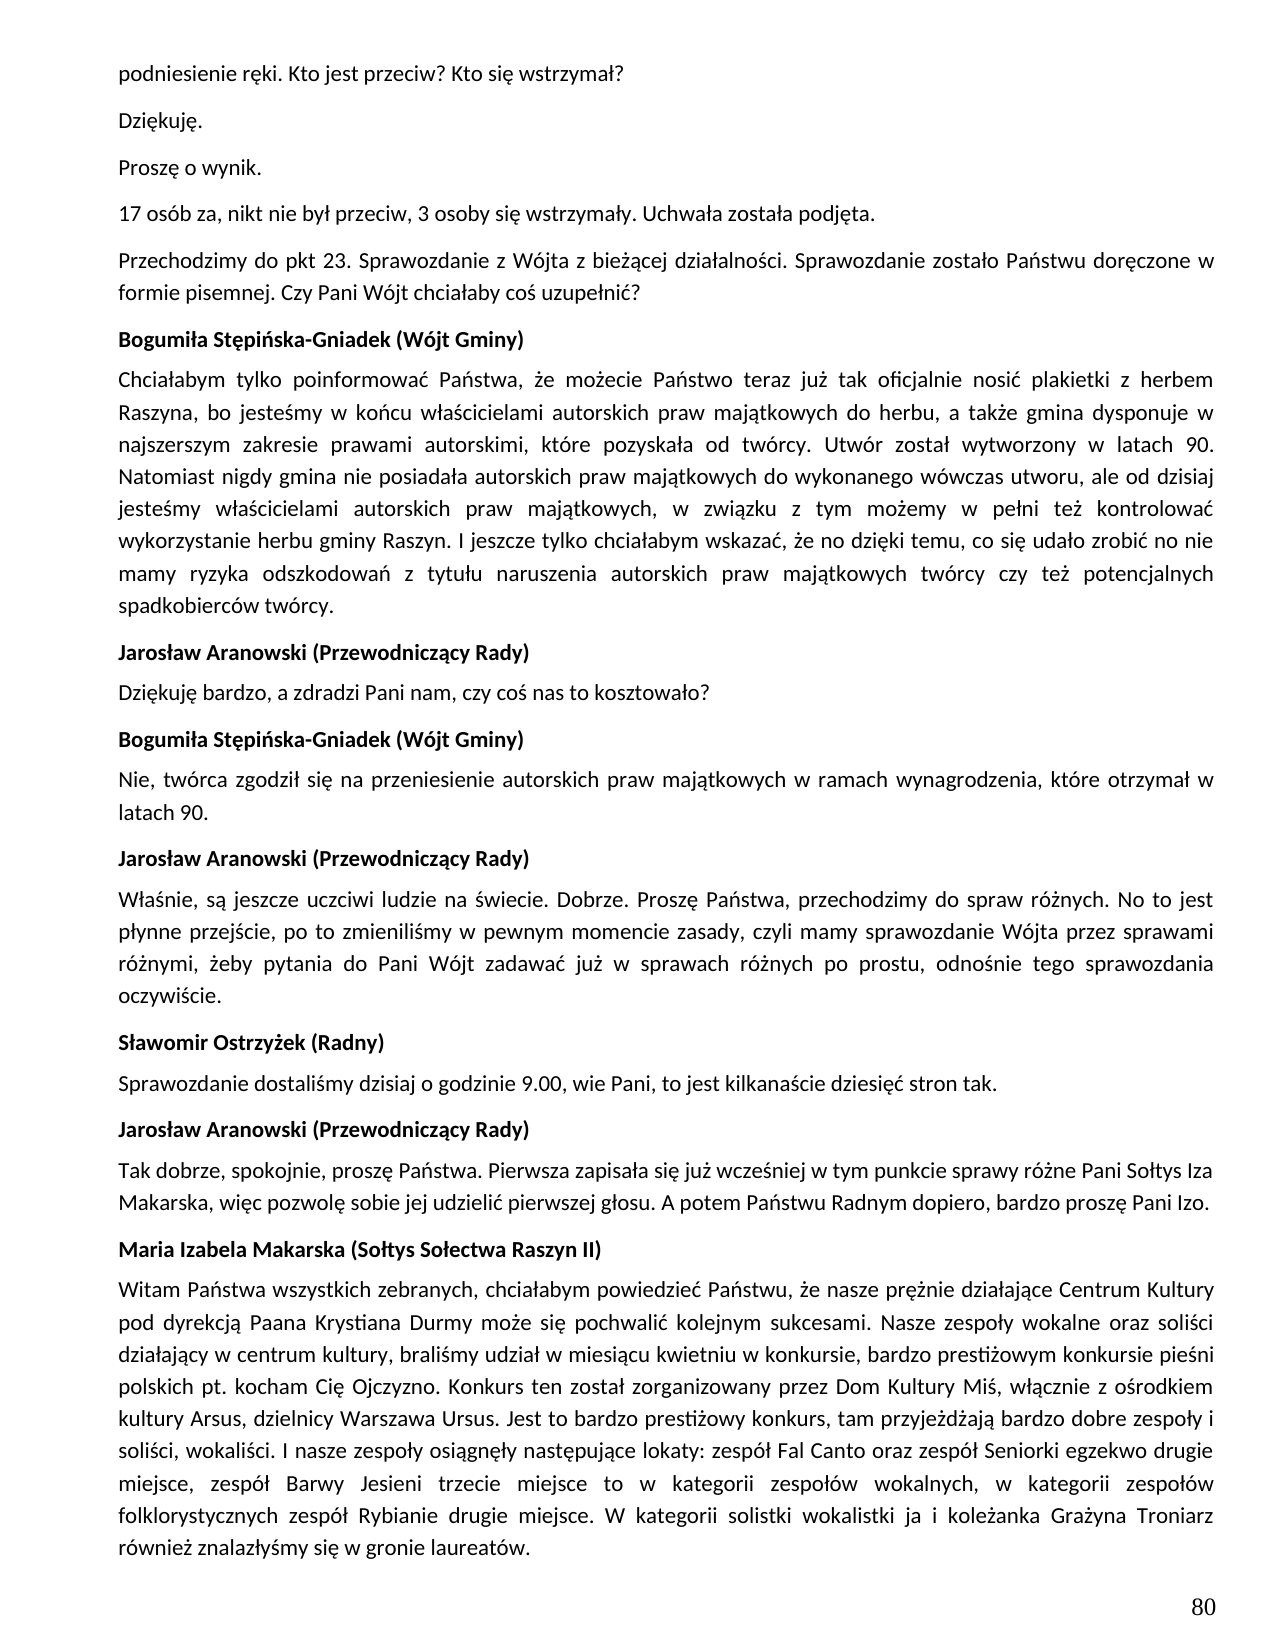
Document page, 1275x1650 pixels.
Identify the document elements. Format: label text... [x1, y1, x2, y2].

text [118, 59, 1216, 87]
text Sprawozdanie dostaliśmy dzisiaj o godzinie 9.00, wie Pani, to jest kilkanaście dziesięć stron tak. [118, 1069, 1216, 1097]
subtitle Bogumiła Stępińska-Gniadek (Wójt Gminy) [118, 725, 1216, 753]
text Dziękuję. [118, 106, 1216, 134]
subtitle Jarosław Aranowski (Przewodniczący Rady) [118, 638, 1216, 666]
text 17 osób za, nikt nie był przeciw, 3 osoby się wstrzymały. Uchwała została podjęta. [118, 199, 1216, 227]
subtitle Maria Izabela Makarska (Sołtys Sołectwa Raszyn II) [118, 1235, 1216, 1263]
text Przechodzimy do pkt 23. Sprawozdanie z Wójta z bieżącej działalności. Sprawozdanie zostało Państwu doręczone w formie pisemnej. Czy Pani Wójt chciałaby coś uzupełnić? [118, 246, 1216, 306]
text Nie, twórca zgodził się na przeniesienie autorskich praw majątkowych w ramach wynagrodzenia, które otrzymał w latach 90. [118, 766, 1216, 826]
text Proszę o wynik. [118, 153, 1216, 181]
subtitle Sławomir Ostrzyżek (Radny) [118, 1028, 1216, 1056]
subtitle Bogumiła Stępińska-Gniadek (Wójt Gminy) [118, 325, 1216, 353]
text Tak dobrze, spokojnie, proszę Państwa. Pierwsza zapisała się już wcześniej w tym punkcie sprawy różne Pani Sołtys Iza Makarska, więc pozwolę sobie jej udzielić pierwszej głosu. A potem Państwu Radnym dopiero, bardzo proszę Pani Izo. [118, 1156, 1216, 1216]
text Właśnie, są jeszcze uczciwi ludzie na świecie. Dobrze. Proszę Państwa, przechodzimy do spraw różnych. No to jest płynne przejście, po to zmieniliśmy w pewnym momencie zasady, czyli mamy sprawozdanie Wójta przez sprawami różnymi, żeby pytania do Pani Wójt zadawać już w sprawach różnych po prostu, odnośnie tego sprawozdania oczywiście. [118, 885, 1216, 1009]
text Dziękuję bardzo, a zdradzi Pani nam, czy coś nas to kosztowało? [118, 678, 1216, 706]
text Chciałabym tylko poinformować Państwa, że możecie Państwo teraz już tak oficjalnie nosić plakietki z herbem Raszyna, bo jesteśmy w końcu właścicielami autorskich praw majątkowych do herbu, a także gmina dysponuje w najszerszym zakresie prawami autorskimi, które pozyskała od twórcy. Utwór został wytworzony w latach 90. Natomiast nigdy gmina nie posiadała autorskich praw majątkowych do wykonanego wówczas utworu, ale od dzisiaj jesteśmy właścicielami autorskich praw majątkowych, w związku z tym możemy w pełni też kontrolować wykorzystanie herbu gminy Raszyn. I jeszcze tylko chciałabym wskazać, że no dzięki temu, co się udało zrobić no nie mamy ryzyka odszkodowań z tytułu naruszenia autorskich praw majątkowych twórcy czy też potencjalnych spadkobierców twórcy. [118, 366, 1216, 619]
subtitle Jarosław Aranowski (Przewodniczący Rady) [118, 1116, 1216, 1144]
subtitle Jarosław Aranowski (Przewodniczący Rady) [118, 844, 1216, 872]
text Witam Państwa wszystkich zebranych, chciałabym powiedzieć Państwu, że nasze prężnie działające Centrum Kultury pod dyrekcją Paana Krystiana Durmy może się pochwalić kolejnym sukcesami. Nasze zespoły wokalne oraz soliści działający w centrum kultury, braliśmy udział w miesiącu kwietniu w konkursie, bardzo prestiżowym konkursie pieśni polskich pt. kocham Cię Ojczyzno. Konkurs ten został zorganizowany przez Dom Kultury Miś, włącznie z ośrodkiem kultury Arsus, dzielnicy Warszawa Ursus. Jest to bardzo prestiżowy konkurs, tam przyjeżdżają bardzo dobre zespoły i soliści, wokaliści. I nasze zespoły osiągnęły następujące lokaty: zespół Fal Canto oraz zespół Seniorki egzekwo drugie miejsce, zespół Barwy Jesieni trzecie miejsce to w kategorii zespołów wokalnych, w kategorii zespołów folklorystycznych zespół Rybianie drugie miejsce. W kategorii solistki wokalistki ja i koleżanka Grażyna Troniarz również znalazłyśmy się w gronie laureatów. [118, 1276, 1216, 1561]
